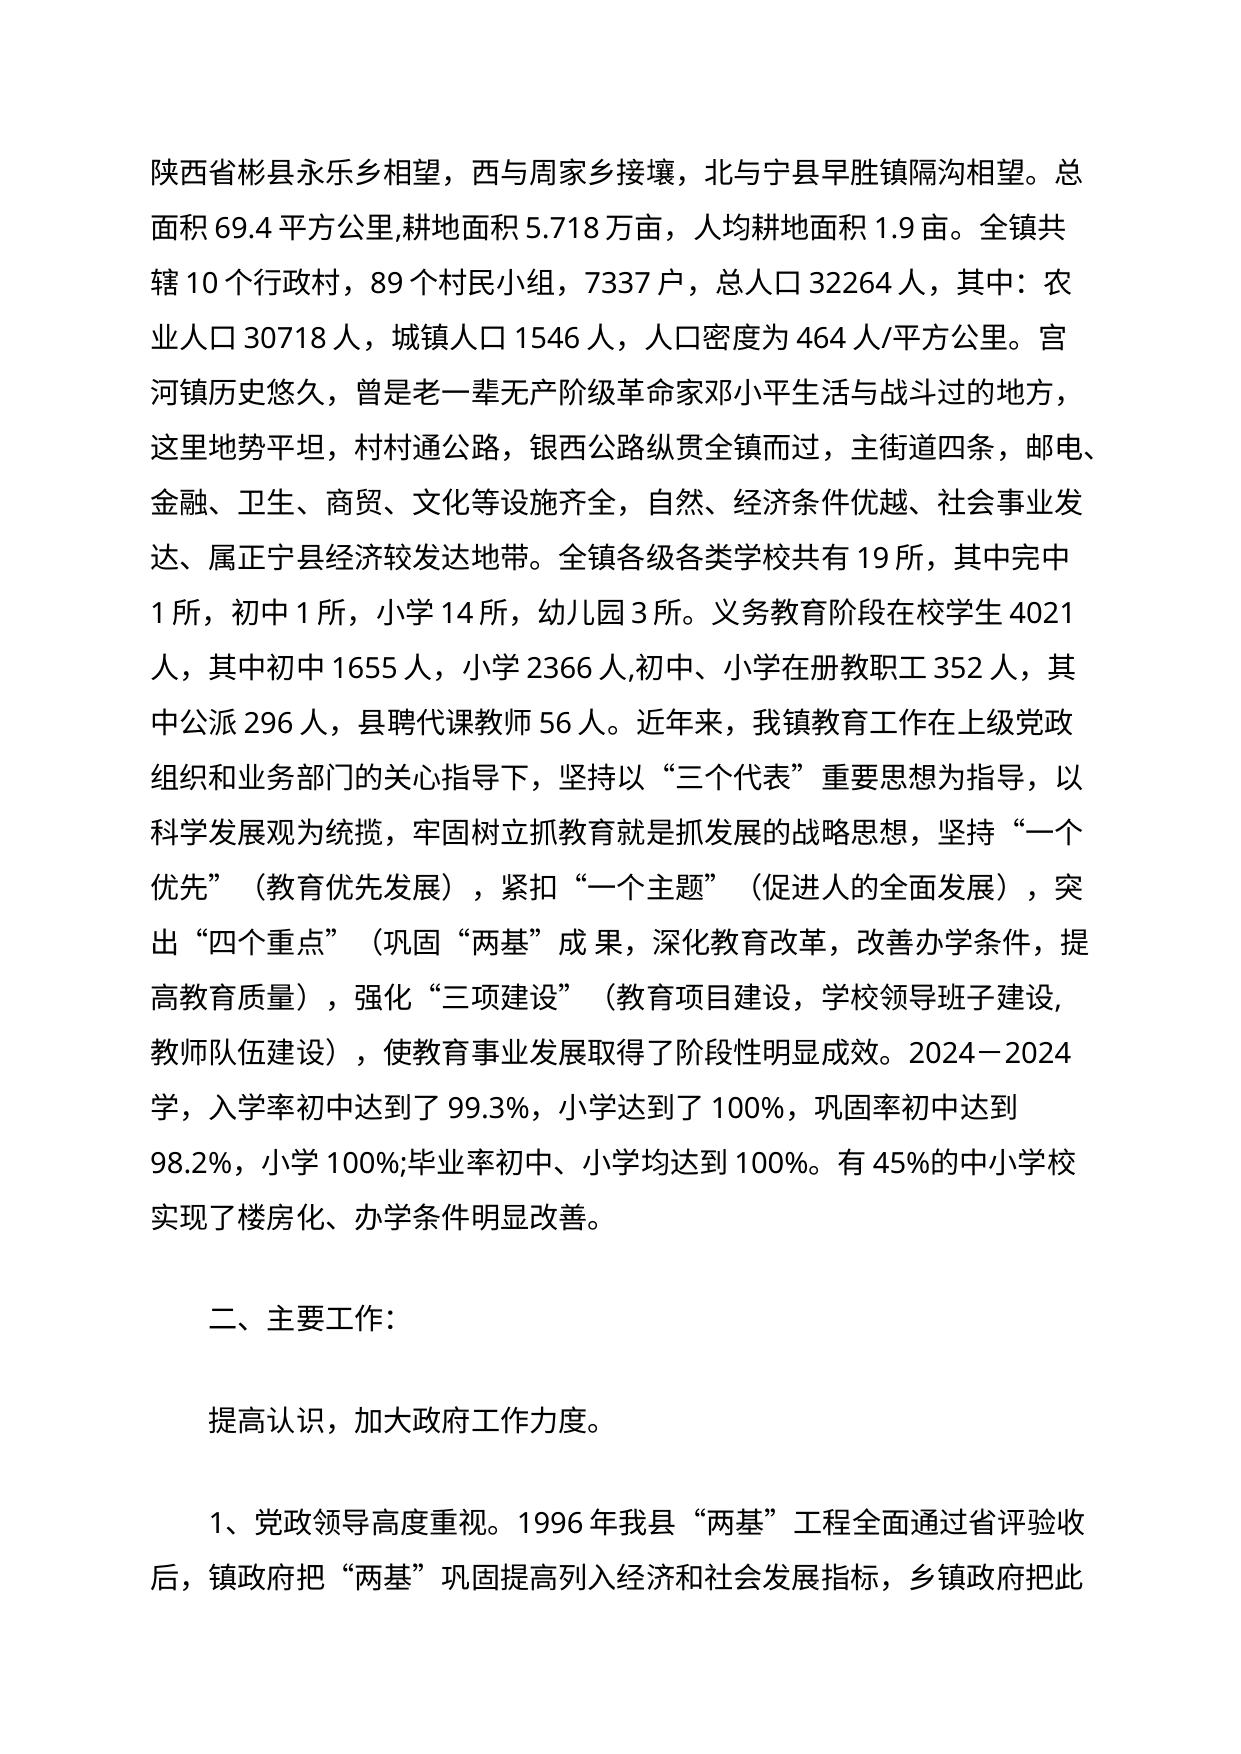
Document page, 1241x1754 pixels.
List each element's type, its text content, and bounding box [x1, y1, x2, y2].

text 二、主要工作： [150, 1296, 1090, 1338]
text 提高认识，加大政府工作力度。 [150, 1398, 1090, 1440]
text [150, 1499, 1090, 1597]
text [150, 150, 1090, 1236]
